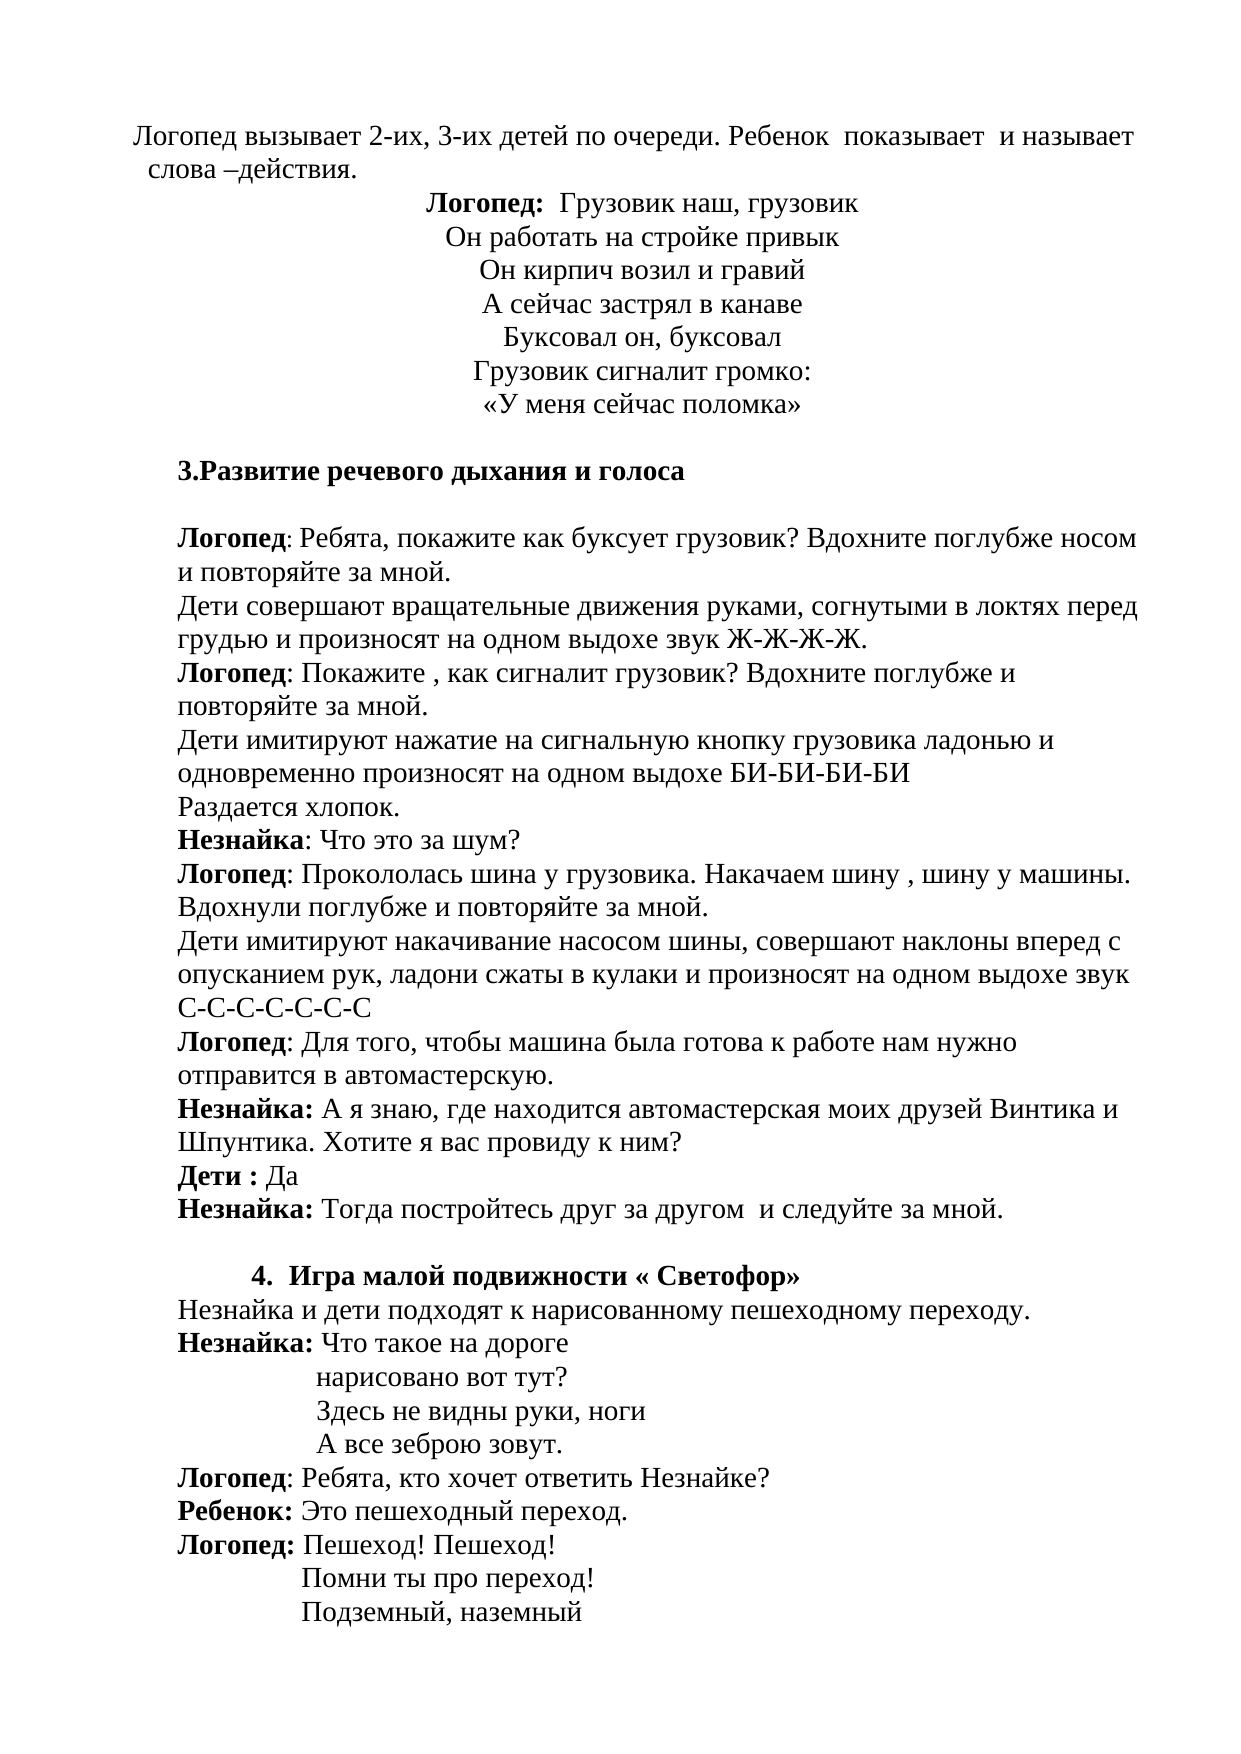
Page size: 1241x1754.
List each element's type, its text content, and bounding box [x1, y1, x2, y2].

list нарисовано вот тут? [177, 1359, 1152, 1393]
list Ребенок: Это пешеходный переход. [177, 1493, 1152, 1527]
list Помни ты про переход! [177, 1560, 1152, 1594]
list Логопед: Пешеход! Пешеход! [177, 1527, 1152, 1560]
list Игра малой подвижности « Светофор» [251, 1258, 1152, 1292]
list Буксовал он, буксовал [133, 319, 1152, 353]
text Логопед: Покажите , как сигналит грузовик? Вдохните поглубже и повторяйте за мной. [177, 655, 1152, 722]
text Логопед: Для того, чтобы машина была готова к работе нам нужно отправится в автомастерскую. [177, 1024, 1152, 1091]
text Логопед: Ребята, покажите как буксует грузовик? Вдохните поглубже носом и повторяйте за мной. [177, 521, 1152, 588]
list А все зеброю зовут. [177, 1426, 1152, 1460]
text Дети совершают вращательные движения руками, согнутыми в локтях перед грудью и произносят на одном выдохе звук Ж-Ж-Ж-Ж. [177, 588, 1152, 655]
list Логопед вызывает 2-их, 3-их детей по очереди. Ребенок показывает и называет слова –действия. [133, 118, 1152, 185]
list А сейчас застрял в канаве [133, 286, 1152, 319]
text Раздается хлопок. [177, 789, 1152, 822]
list Логопед: Ребята, кто хочет ответить Незнайке? [177, 1460, 1152, 1493]
text Незнайка: Что это за шум? [177, 822, 1152, 856]
list Логопед: Грузовик наш, грузовик [133, 185, 1152, 219]
text Вдохнули поглубже и повторяйте за мной. [177, 889, 1152, 923]
text Логопед: Прокололась шина у грузовика. Накачаем шину , шину у машины. [177, 856, 1152, 889]
list Здесь не видны руки, ноги [177, 1393, 1152, 1426]
list Незнайка: Что такое на дороге [177, 1326, 1152, 1359]
text Дети имитируют нажатие на сигнальную кнопку грузовика ладонью и одновременно произносят на одном выдохе БИ-БИ-БИ-БИ [177, 722, 1152, 789]
text Дети имитируют накачивание насосом шины, совершают наклоны вперед с опусканием рук, ладони сжаты в кулаки и произносят на одном выдохе звук С-С-С-С-С-С-С [177, 923, 1152, 1024]
list Он кирпич возил и гравий [133, 252, 1152, 286]
list Подземный, наземный [177, 1594, 1152, 1627]
list Незнайка и дети подходят к нарисованному пешеходному переходу. [177, 1292, 1152, 1326]
list Он работать на стройке привык [133, 219, 1152, 252]
list Грузовик сигналит громко: [133, 353, 1152, 386]
list «У меня сейчас поломка» [133, 386, 1152, 420]
text Незнайка: А я знаю, где находится автомастерская моих друзей Винтика и Шпунтика. Хотите я вас провиду к ним? [177, 1091, 1152, 1158]
text Дети : Да [177, 1158, 1152, 1191]
text 3.Развитие речевого дыхания и голоса [177, 453, 1152, 487]
text Незнайка: Тогда постройтесь друг за другом и следуйте за мной. [177, 1191, 1152, 1225]
